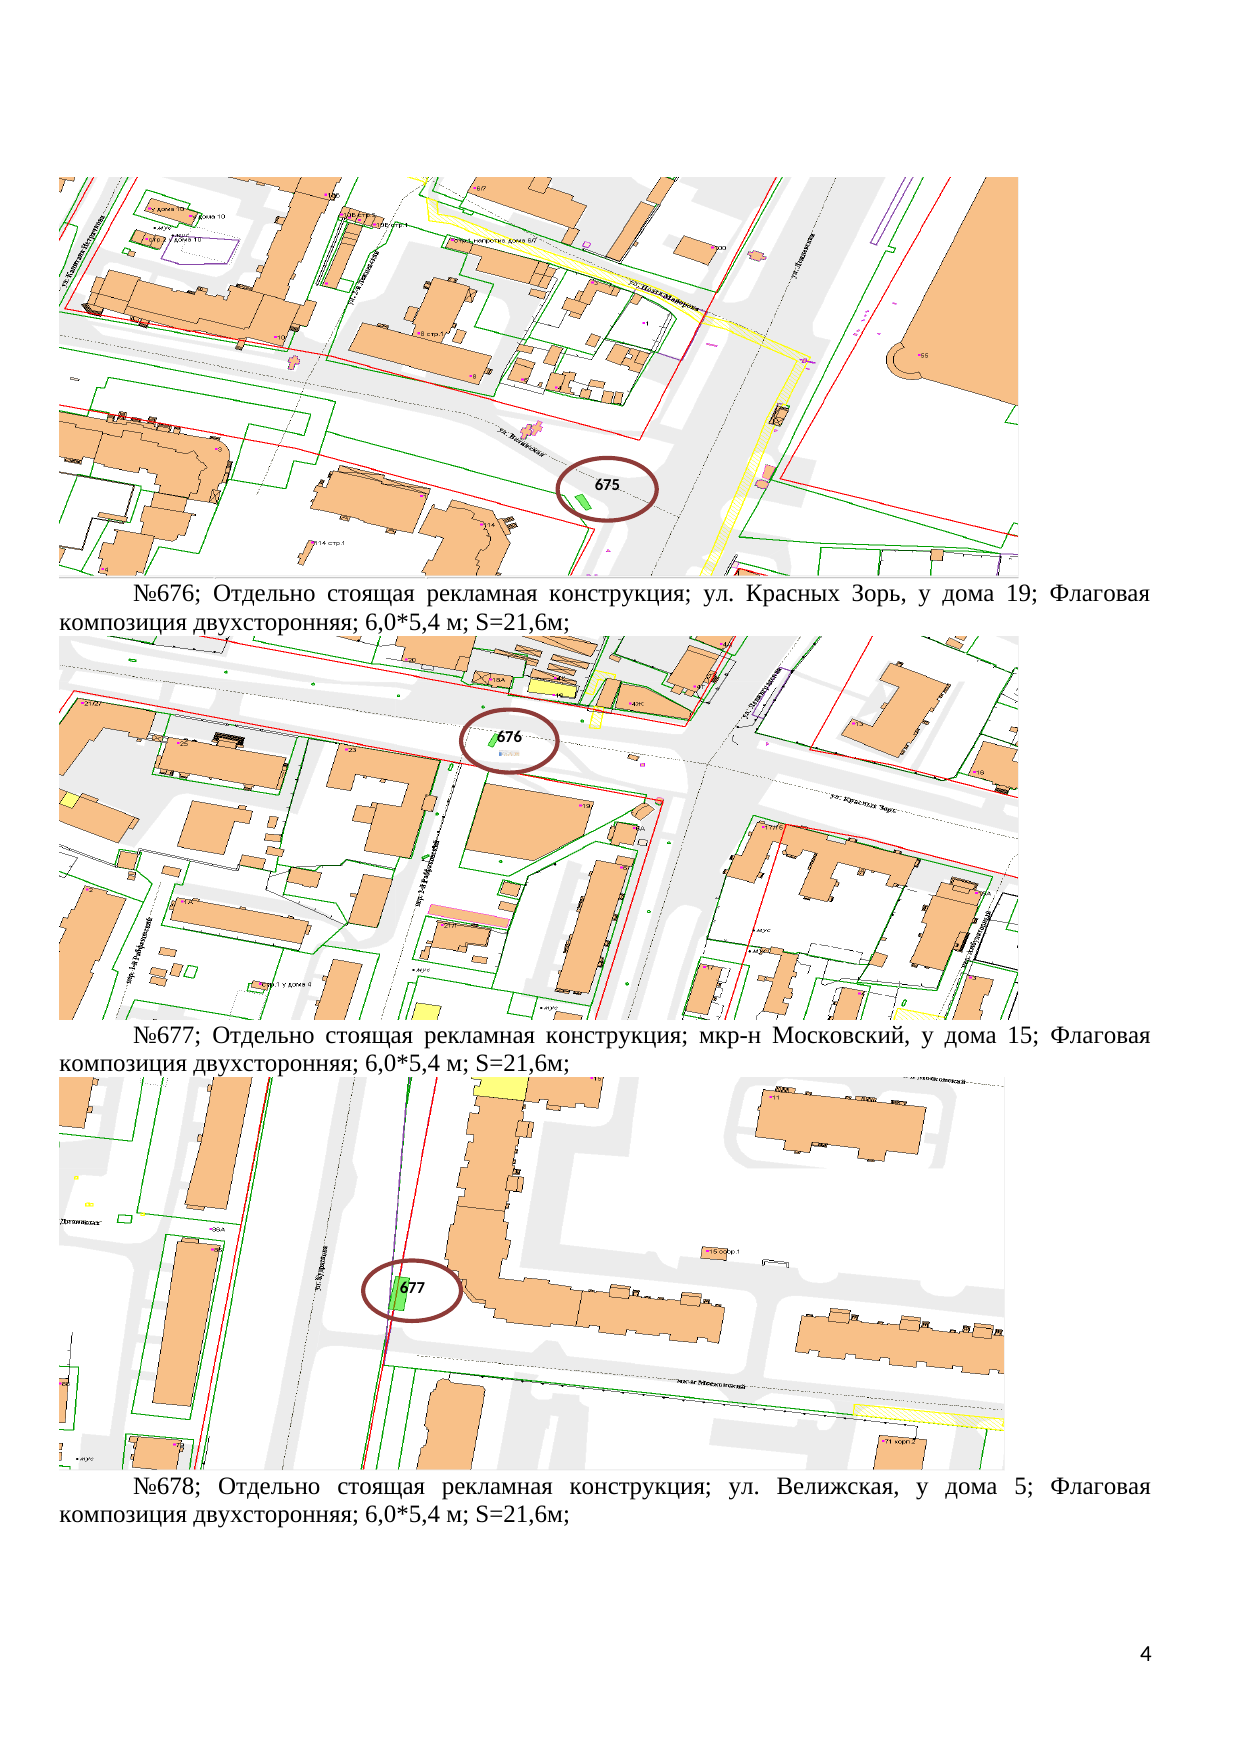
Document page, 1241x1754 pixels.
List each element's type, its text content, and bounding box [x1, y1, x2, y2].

picture [59, 1077, 1005, 1471]
picture [59, 636, 1019, 1020]
picture [59, 177, 1019, 579]
text №676; Отдельно стоящая рекламная конструкция; ул. Красных Зорь, у дома 19; Флаговая композиция двухсторонняя; 6,0*5,4 м; S=21,6м; [59, 578, 1152, 636]
text №677; Отдельно стоящая рекламная конструкция; мкр-н Московский, у дома 15; Флаговая композиция двухсторонняя; 6,0*5,4 м; S=21,6м; [59, 1020, 1152, 1077]
text №678; Отдельно стоящая рекламная конструкция; ул. Велижская, у дома 5; Флаговая композиция двухсторонняя; 6,0*5,4 м; S=21,6м; [59, 1471, 1152, 1528]
